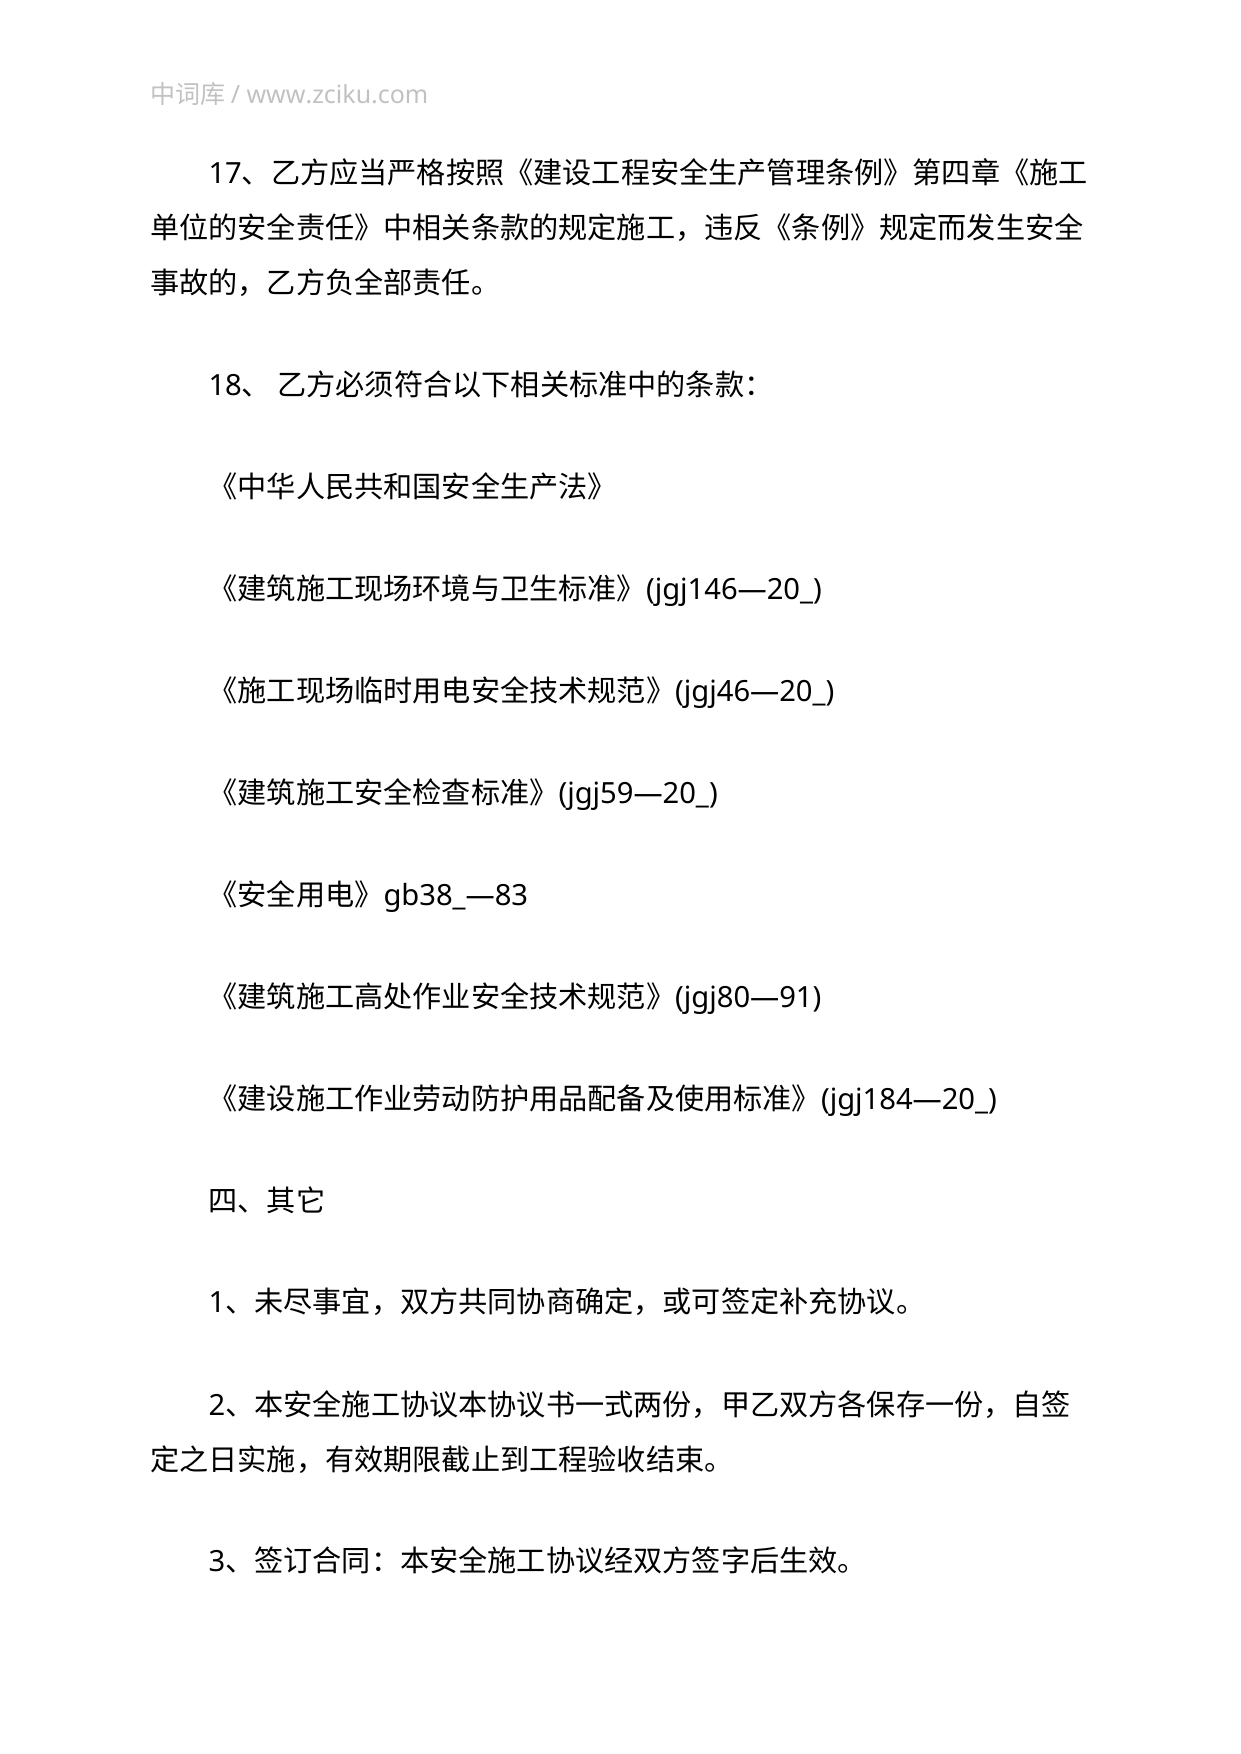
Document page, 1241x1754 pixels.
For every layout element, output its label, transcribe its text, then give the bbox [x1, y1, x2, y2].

text 《安全用电》gb38_—83 [150, 871, 1090, 914]
text 2、本安全施工协议本协议书一式两份，甲乙双方各保存一份，自签定之日实施，有效期限截止到工程验收结束。 [150, 1381, 1090, 1478]
text 3、签订合同：本安全施工协议经双方签字后生效。 [150, 1538, 1090, 1580]
text 《中华人民共和国安全生产法》 [150, 464, 1090, 506]
text 四、其它 [150, 1177, 1090, 1219]
text 《建筑施工高处作业安全技术规范》(jgj80—91) [150, 973, 1090, 1016]
text 1、未尽事宜，双方共同协商确定，或可签定补充协议。 [150, 1279, 1090, 1321]
text 《施工现场临时用电安全技术规范》(jgj46—20_) [150, 667, 1090, 710]
text 《建筑施工现场环境与卫生标准》(jgj146—20_) [150, 565, 1090, 608]
text 17、乙方应当严格按照《建设工程安全生产管理条例》第四章《施工单位的安全责任》中相关条款的规定施工，违反《条例》规定而发生安全事故的，乙方负全部责任。 [150, 150, 1090, 302]
text 《建设施工作业劳动防护用品配备及使用标准》(jgj184—20_) [150, 1075, 1090, 1118]
text 18、 乙方必须符合以下相关标准中的条款： [150, 362, 1090, 404]
text 《建筑施工安全检查标准》(jgj59—20_) [150, 769, 1090, 812]
